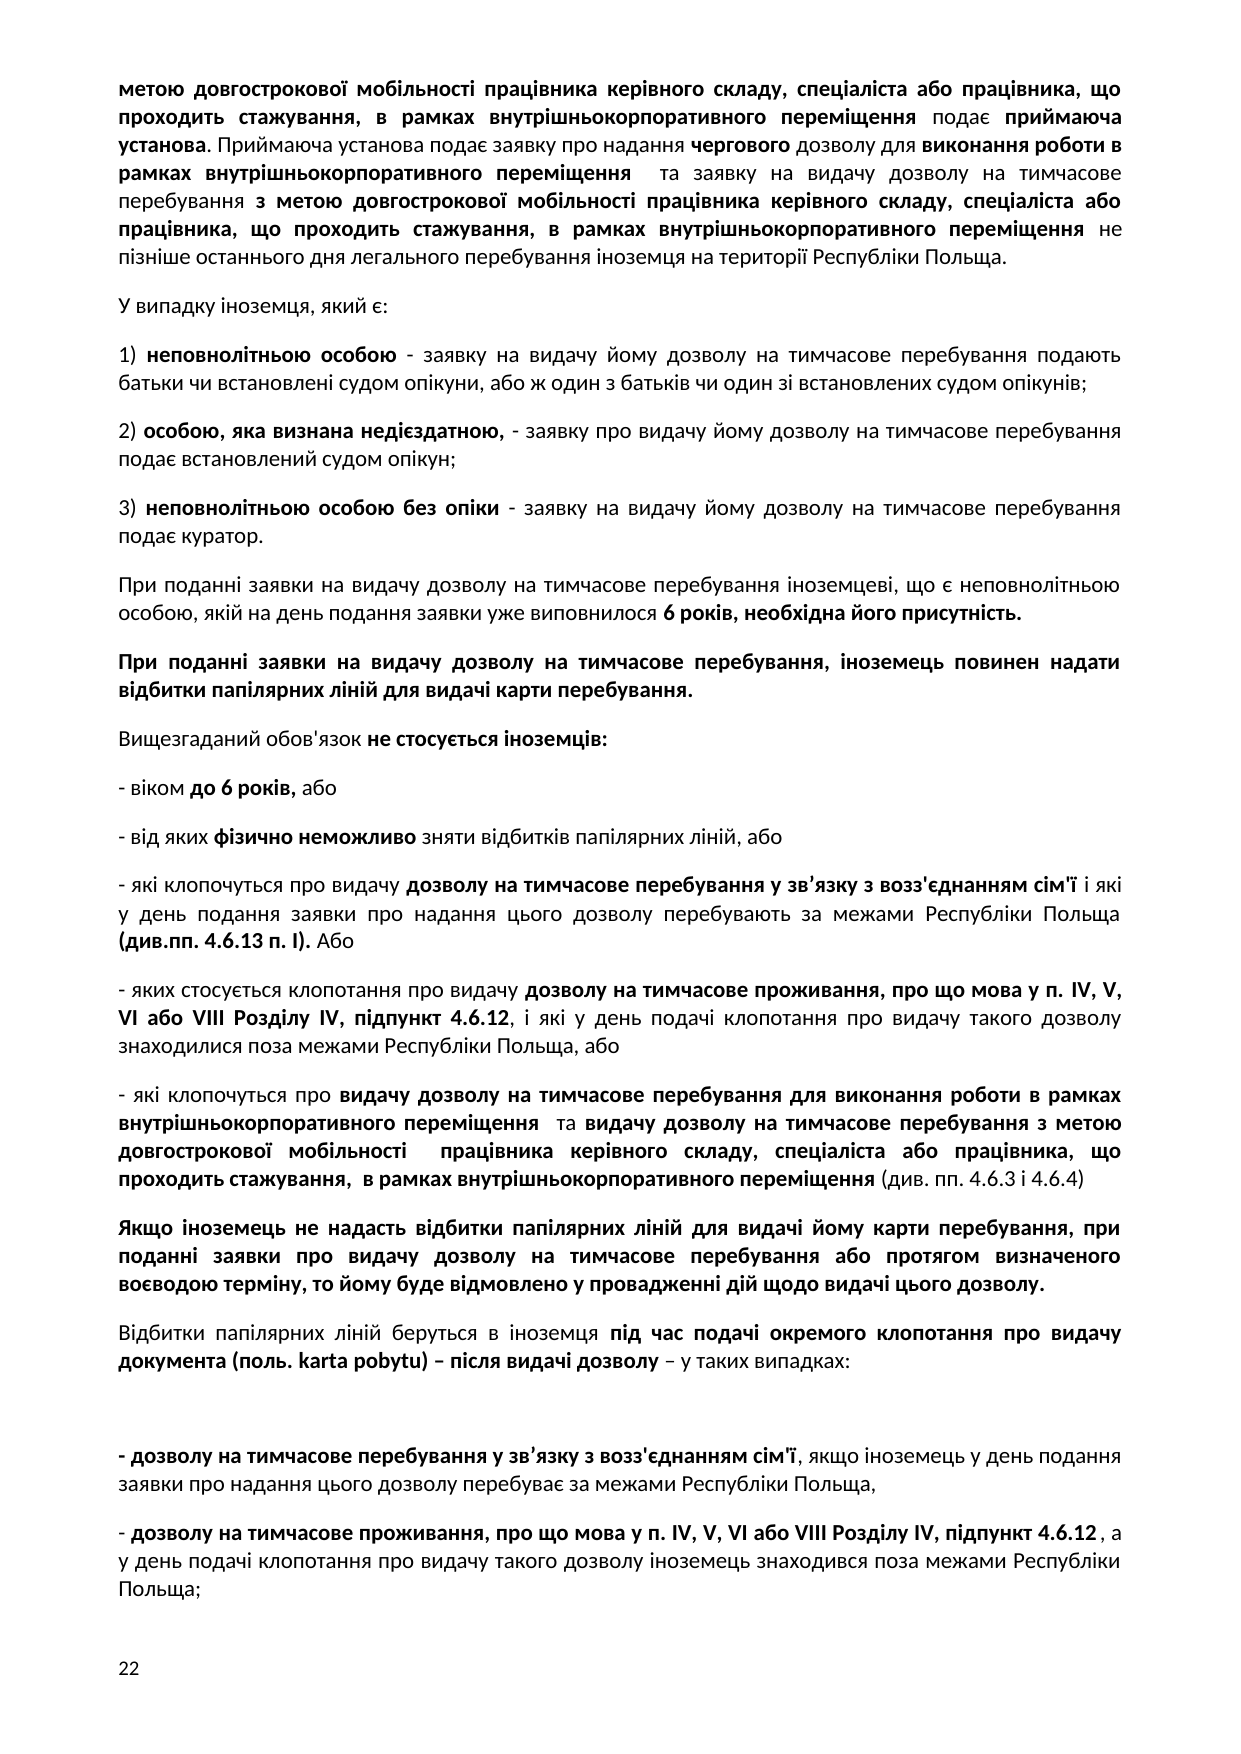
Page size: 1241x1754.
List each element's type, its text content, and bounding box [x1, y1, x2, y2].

text - дозволу на тимчасове перебування у зв’язку з возз'єднанням сім'ї, якщо іноземець у день подання заявки про надання цього дозволу перебуває за межами Республіки Польща, [118, 1441, 1122, 1497]
text - віком до 6 років, або [118, 773, 1122, 801]
text 2) особою, яка визнана недієздатною, - заявку про видачу йому дозволу на тимчасове перебування подає встановлений судом опікун; [118, 417, 1122, 473]
text При поданні заявки на видачу дозволу на тимчасове перебування, іноземець повинен надати відбитки папілярних ліній для видачі карти перебування. [118, 647, 1122, 703]
text Відбитки папілярних ліній беруться в іноземця під час подачі окремого клопотання про видачу документа (поль. karta pobytu) – після видачі дозволу – у таких випадках: [118, 1318, 1122, 1374]
text - дозволу на тимчасове проживання, про що мова у п. IV, V, VI або VIII Розділу IV, підпункт 4.6.12, а у день подачі клопотання про видачу такого дозволу іноземець знаходився поза межами Республіки Польща; [118, 1518, 1122, 1602]
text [118, 74, 1122, 270]
text У випадку іноземця, який є: [118, 291, 1122, 319]
text 1) неповнолітньою особою - заявку на видачу йому дозволу на тимчасове перебування подають батьки чи встановлені судом опікуни, або ж один з батьків чи один зі встановлених судом опікунів; [118, 340, 1122, 396]
text - від яких фізично неможливо зняти відбитків папілярних ліній, або [118, 822, 1122, 850]
text - яких стосується клопотання про видачу дозволу на тимчасове проживання, про що мова у п. IV, V, VI або VIII Розділу IV, підпункт 4.6.12, і які у день подачі клопотання про видачу такого дозволу знаходилися поза межами Республіки Польща, або [118, 976, 1122, 1059]
text 3) неповнолітньою особою без опіки - заявку на видачу йому дозволу на тимчасове перебування подає куратор. [118, 493, 1122, 549]
text При поданні заявки на видачу дозволу на тимчасове перебування іноземцеві, що є неповнолітньою особою, якій на день подання заявки уже виповнилося 6 років, необхідна його присутність. [118, 570, 1122, 626]
text - які клопочуться про видачу дозволу на тимчасове перебування у зв’язку з возз'єднанням сім'ї і які у день подання заявки про надання цього дозволу перебувають за межами Республіки Польща (див.пп. 4.6.13 п. I). Або [118, 871, 1122, 955]
text Вищезгаданий обов'язок не стосується іноземців: [118, 724, 1122, 752]
text - які клопочуться про видачу дозволу на тимчасове перебування для виконання роботи в рамках внутрішньокорпоративного переміщення та видачу дозволу на тимчасове перебування з метою довгострокової мобільності працівника керівного складу, спеціаліста або працівника, що проходить стажування, в рамках внутрішньокорпоративного переміщення (див. пп. 4.6.3 i 4.6.4) [118, 1080, 1122, 1192]
text Якщо іноземець не надасть відбитки папілярних ліній для видачі йому карти перебування, при поданні заявки про видачу дозволу на тимчасове перебування або протягом визначеного воєводою терміну, то йому буде відмовлено у провадженні дій щодо видачі цього дозволу. [118, 1213, 1122, 1297]
